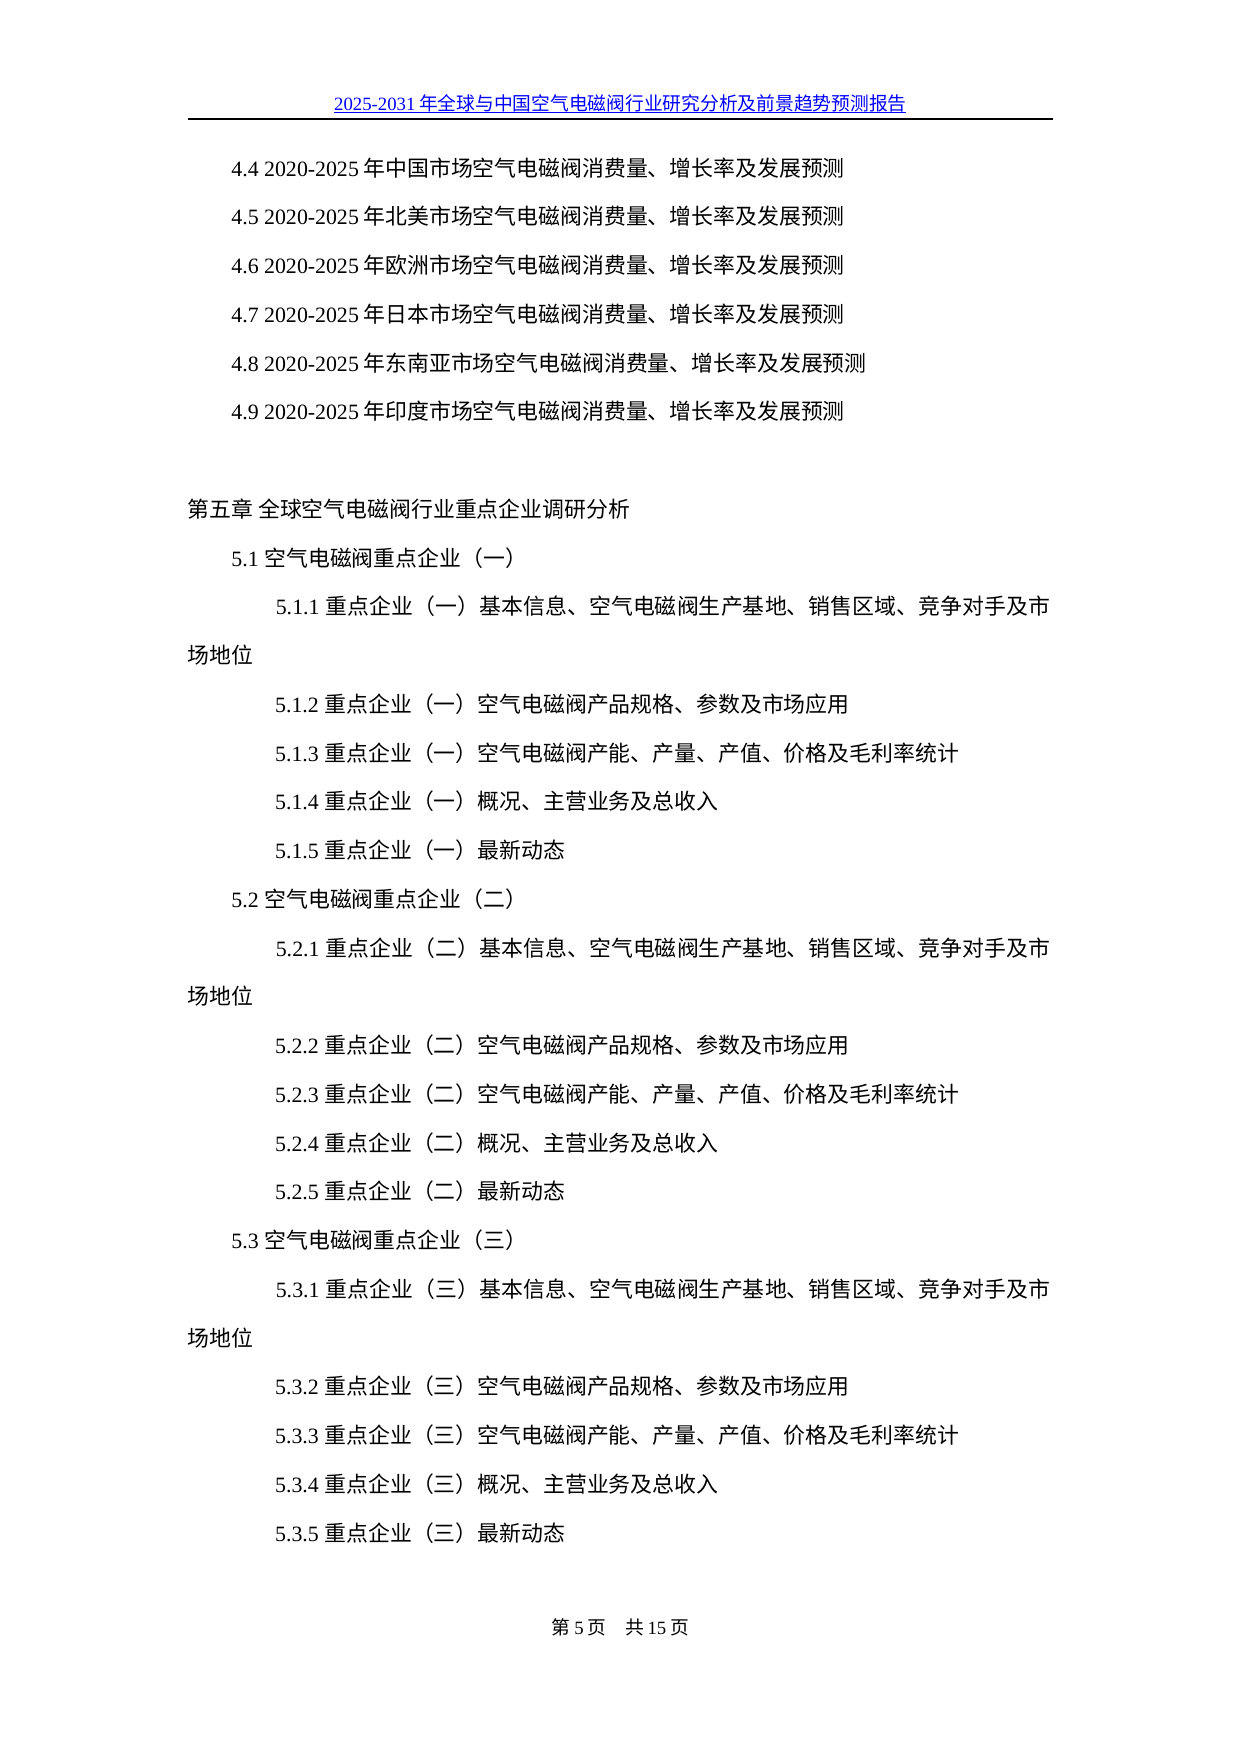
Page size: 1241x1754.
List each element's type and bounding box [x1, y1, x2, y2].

text [187, 150, 1053, 1548]
